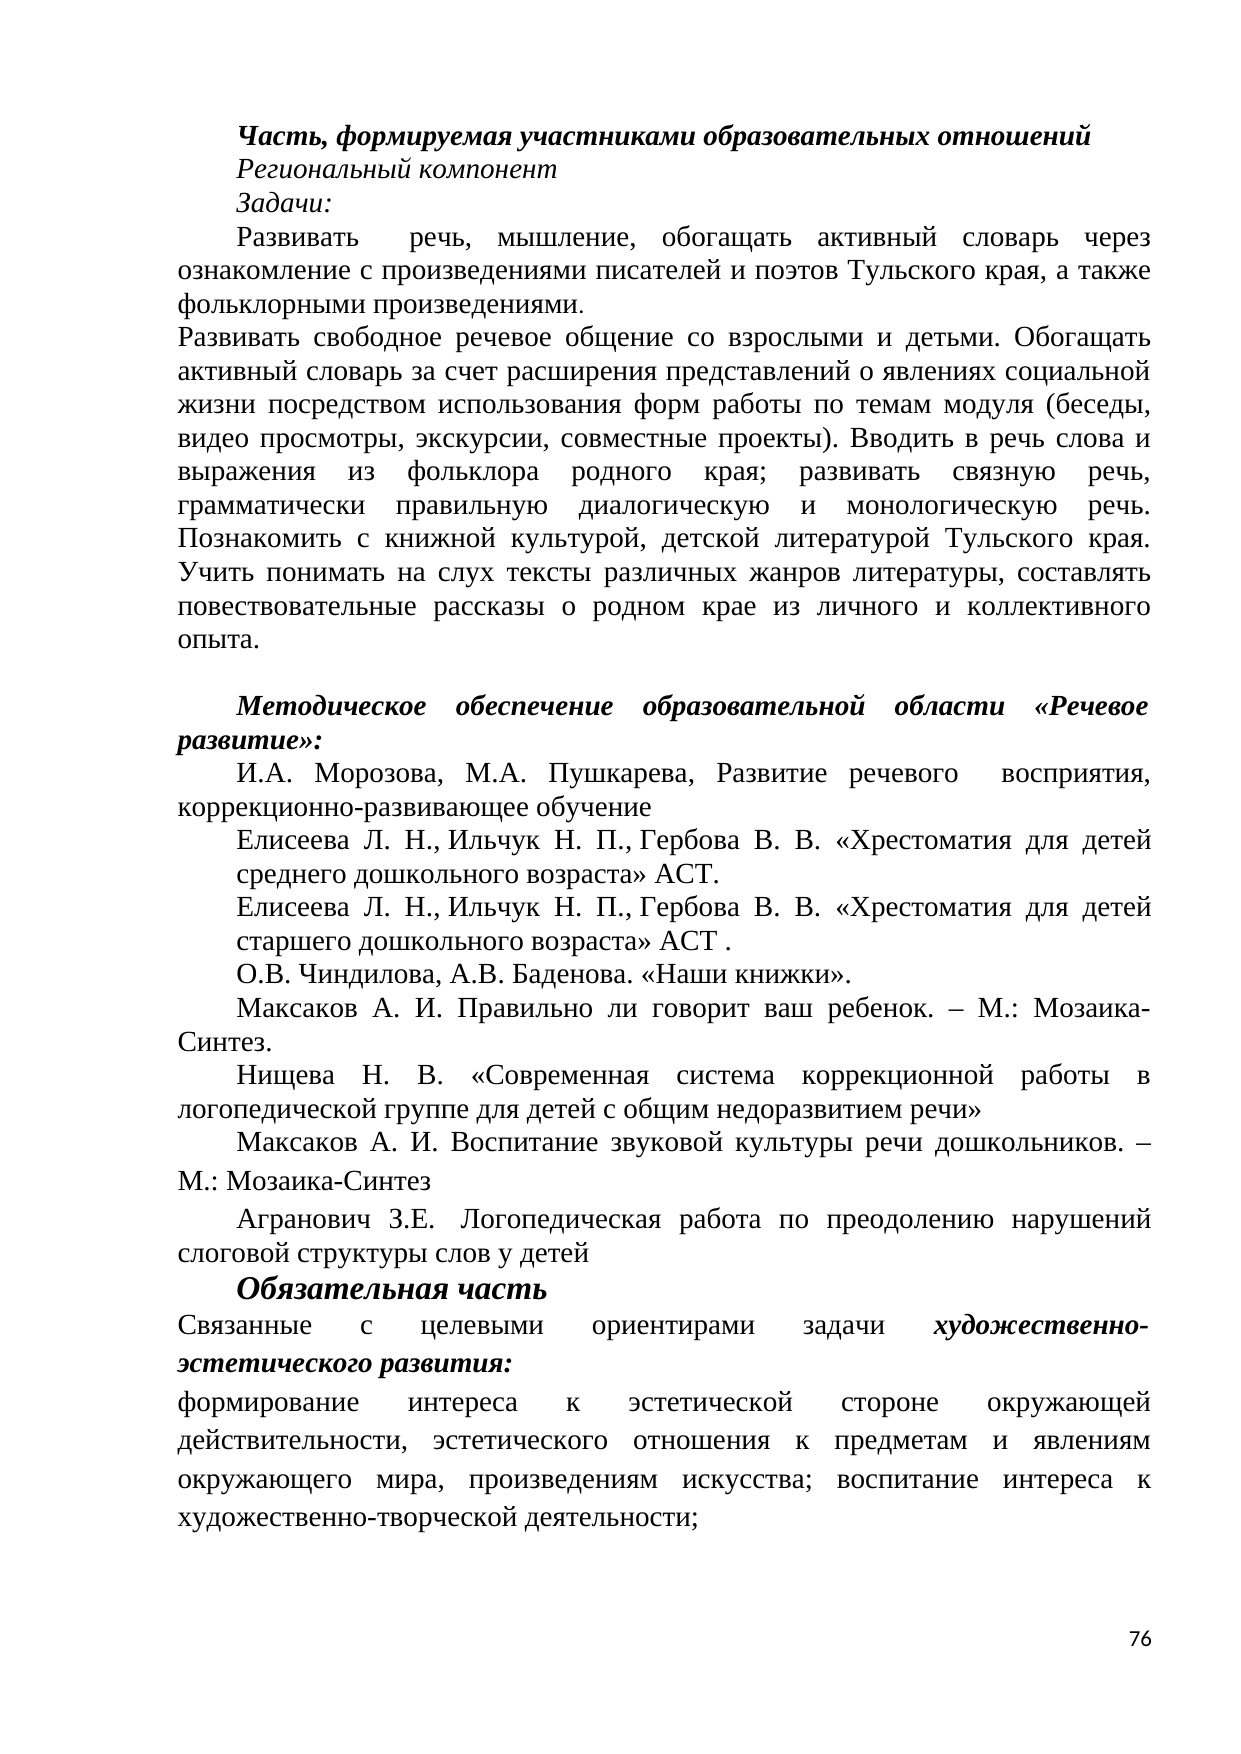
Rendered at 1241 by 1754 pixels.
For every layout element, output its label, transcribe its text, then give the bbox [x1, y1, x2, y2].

text Нищева Н. В. «Современная система коррекционной работы в логопедической группе для детей с общим недоразвитием речи» [177, 1057, 1152, 1124]
text Региональный компонент [177, 152, 1152, 185]
text формирование интереса к эстетической стороне окружающей действительности, эстетического отношения к предметам и явлениям окружающего мира, произведениям искусства; воспитание интереса к художественно-творческой деятельности; [177, 1384, 1152, 1533]
text Елисеева Л. Н., Ильчук Н. П., Гербова В. В. «Хрестоматия для детей среднего дошкольного возраста» АСТ. [236, 822, 1152, 889]
text Развивать речь, мышление, обогащать активный словарь через ознакомление с произведениями писателей и поэтов Тульского края, а также фольклорными произведениями. [177, 219, 1152, 319]
text О.В. Чиндилова, А.В. Баденова. «Наши книжки». [236, 957, 1152, 990]
text Агранович З.Е. Логопедическая работа по преодолению нарушений слоговой структуры слов у детей [177, 1201, 1152, 1268]
text И.А. Морозова, М.А. Пушкарева, Развитие речевого восприятия, коррекционно-развивающее обучение [177, 755, 1152, 822]
text Развивать свободное речевое общение со взрослыми и детьми. Обогащать активный словарь за счет расширения представлений о явлениях социальной жизни посредством использования форм работы по темам модуля (беседы, видео просмотры, экскурсии, совместные проекты). Вводить в речь слова и выражения из фольклора родного края; развивать связную речь, грамматически правильную диалогическую и монологическую речь. Познакомить с книжной культурой, детской литературой Тульского края. Учить понимать на слух тексты различных жанров литературы, составлять повествовательные рассказы о родном крае из личного и коллективного опыта. [177, 319, 1152, 655]
text Максаков А. И. Правильно ли говорит ваш ребенок. – М.: Мозаика-Синтез. [177, 990, 1152, 1057]
text Методическое обеспечение образовательной области «Речевое развитие»: [177, 688, 1152, 755]
text Максаков А. И. Воспитание звуковой культуры речи дошкольников. – М.: Мозаика-Синтез [177, 1124, 1152, 1196]
text Елисеева Л. Н., Ильчук Н. П., Гербова В. В. «Хрестоматия для детей старшего дошкольного возраста» АСТ . [236, 889, 1152, 957]
text Связанные с целевыми ориентирами задачи художественно- эстетического развития: [177, 1307, 1152, 1379]
text Обязательная часть [177, 1268, 1152, 1307]
text Задачи: [177, 185, 1152, 219]
text Часть, формируемая участниками образовательных отношений [177, 118, 1152, 152]
